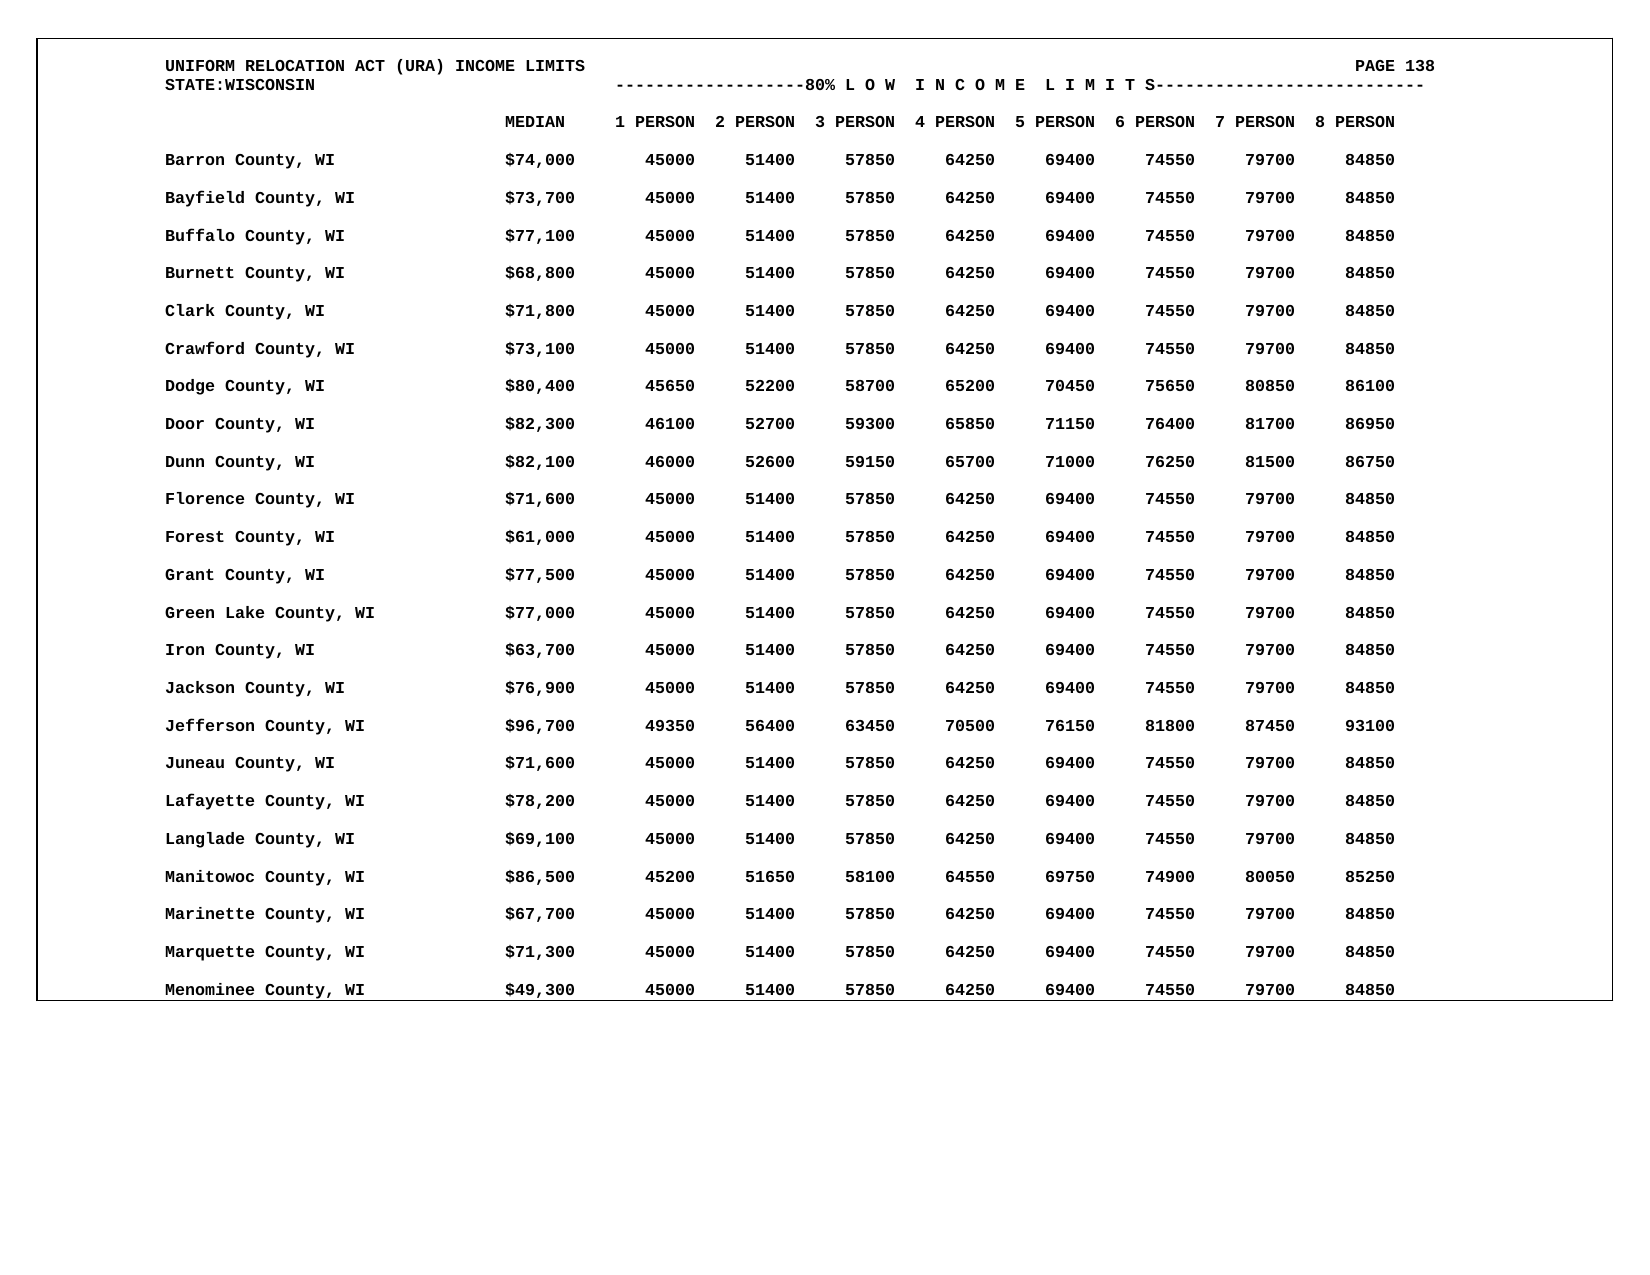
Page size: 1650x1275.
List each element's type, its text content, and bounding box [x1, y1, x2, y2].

text UNIFORM RELOCATION ACT (URA) INCOME LIMITS PAGE 138 STATE:WISCONSIN -------------------80% L O W I N C O M E L I M I T S--------------------------- MEDIAN 1 PERSON 2 PERSON 3 PERSON 4 PERSON 5 PERSON 6 PERSON 7 PERSON 8 PERSON Barron County, WI $74,000 45000 51400 57850 64250 69400 74550 79700 84850 Bayfield County, WI $73,700 45000 51400 57850 64250 69400 74550 79700 84850 Buffalo County, WI $77,100 45000 51400 57850 64250 69400 74550 79700 84850 Burnett County, WI $68,800 45000 51400 57850 64250 69400 74550 79700 84850 Clark County, WI $71,800 45000 51400 57850 64250 69400 74550 79700 84850 Crawford County, WI $73,100 45000 51400 57850 64250 69400 74550 79700 84850 Dodge County, WI $80,400 45650 52200 58700 65200 70450 75650 80850 86100 Door County, WI $82,300 46100 52700 59300 65850 71150 76400 81700 86950 Dunn County, WI $82,100 46000 52600 59150 65700 71000 76250 81500 86750 Florence County, WI $71,600 45000 51400 57850 64250 69400 74550 79700 84850 Forest County, WI $61,000 45000 51400 57850 64250 69400 74550 79700 84850 Grant County, WI $77,500 45000 51400 57850 64250 69400 74550 79700 84850 Green Lake County, WI $77,000 45000 51400 57850 64250 69400 74550 79700 84850 Iron County, WI $63,700 45000 51400 57850 64250 69400 74550 79700 84850 Jackson County, WI $76,900 45000 51400 57850 64250 69400 74550 79700 84850 Jefferson County, WI $96,700 49350 56400 63450 70500 76150 81800 87450 93100 Juneau County, WI $71,600 45000 51400 57850 64250 69400 74550 79700 84850 Lafayette County, WI $78,200 45000 51400 57850 64250 69400 74550 79700 84850 Langlade County, WI $69,100 45000 51400 57850 64250 69400 74550 79700 84850 Manitowoc County, WI $86,500 45200 51650 58100 64550 69750 74900 80050 85250 Marinette County, WI $67,700 45000 51400 57850 64250 69400 74550 79700 84850 Marquette County, WI $71,300 45000 51400 57850 64250 69400 74550 79700 84850 Menominee County, WI $49,300 45000 51400 57850 64250 69400 74550 79700 84850 [38, 39, 1612, 1000]
